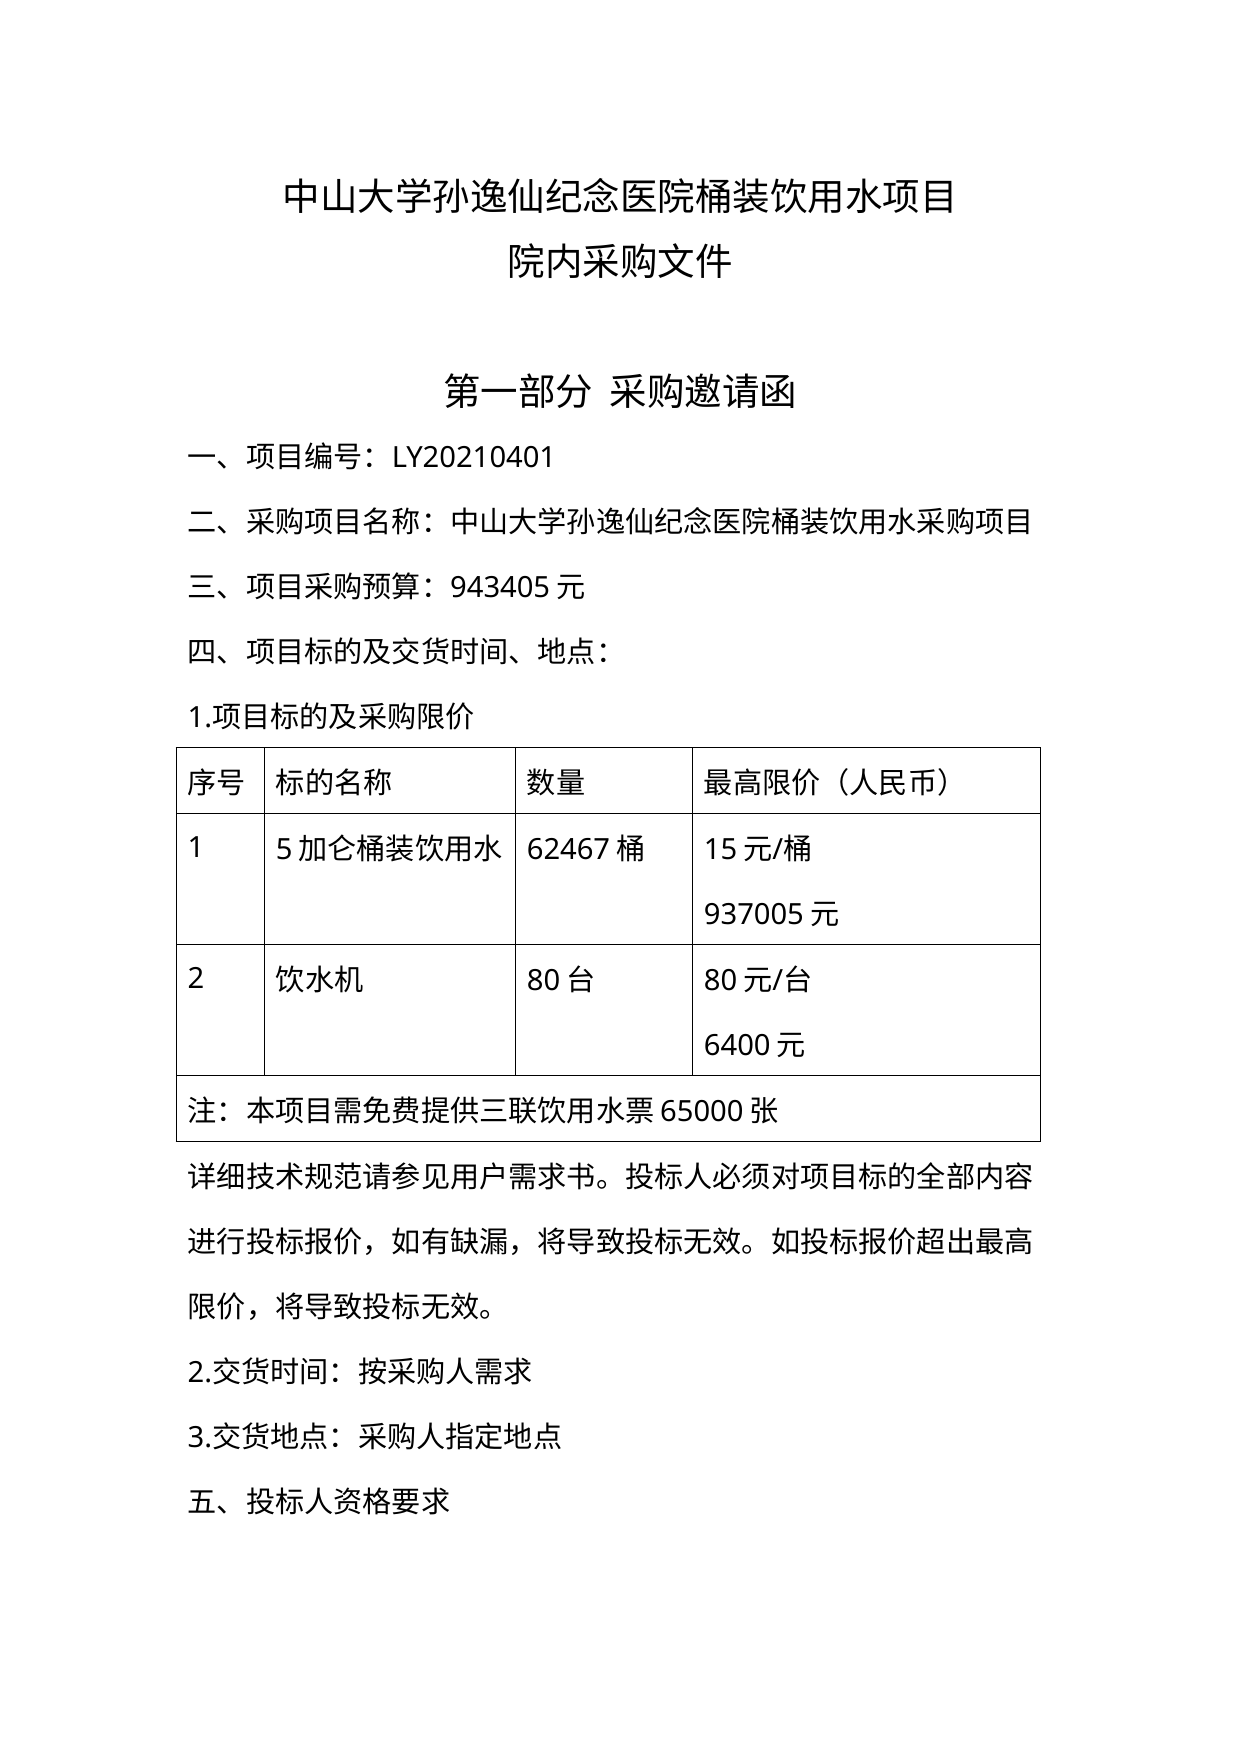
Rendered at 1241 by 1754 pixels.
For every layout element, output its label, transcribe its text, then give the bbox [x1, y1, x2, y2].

text 第一部分 采购邀请函 [187, 357, 1053, 422]
text 详细技术规范请参见用户需求书。投标人必须对项目标的全部内容进行投标报价，如有缺漏，将导致投标无效。如投标报价超出最高限价，将导致投标无效。 [187, 1142, 1053, 1337]
table_header 最高限价（人民币） [693, 748, 1040, 813]
table_cell 1 [177, 814, 264, 944]
table_header 数量 [516, 748, 692, 813]
text 三、项目采购预算：943405元 [187, 552, 1053, 617]
text 二、采购项目名称：中山大学孙逸仙纪念医院桶装饮用水采购项目 [187, 487, 1053, 552]
table_cell 80台 [516, 945, 692, 1075]
table_cell 饮水机 [265, 945, 515, 1075]
text 五、投标人资格要求 [187, 1467, 1053, 1532]
text 四、项目标的及交货时间、地点： [187, 617, 1053, 682]
table_header 标的名称 [265, 748, 515, 813]
table_cell 80元/台 6400元 [693, 945, 1040, 1075]
table_cell 注：本项目需免费提供三联饮用水票65000张 [177, 1076, 1040, 1141]
table_cell 62467桶 [516, 814, 692, 944]
table_cell 2 [177, 945, 264, 1075]
table_cell 5加仑桶装饮用水 [265, 814, 515, 944]
text 一、项目编号：LY20210401 [187, 422, 1053, 487]
text 中山大学孙逸仙纪念医院桶装饮用水项目 [187, 162, 1053, 227]
text 1.项目标的及采购限价 [187, 682, 1053, 747]
table_cell 15元/桶 937005元 [693, 814, 1040, 944]
text 3.交货地点：采购人指定地点 [187, 1402, 1053, 1467]
text 院内采购文件 [187, 227, 1053, 292]
text 2.交货时间：按采购人需求 [187, 1337, 1053, 1402]
table_header 序号 [177, 748, 264, 813]
